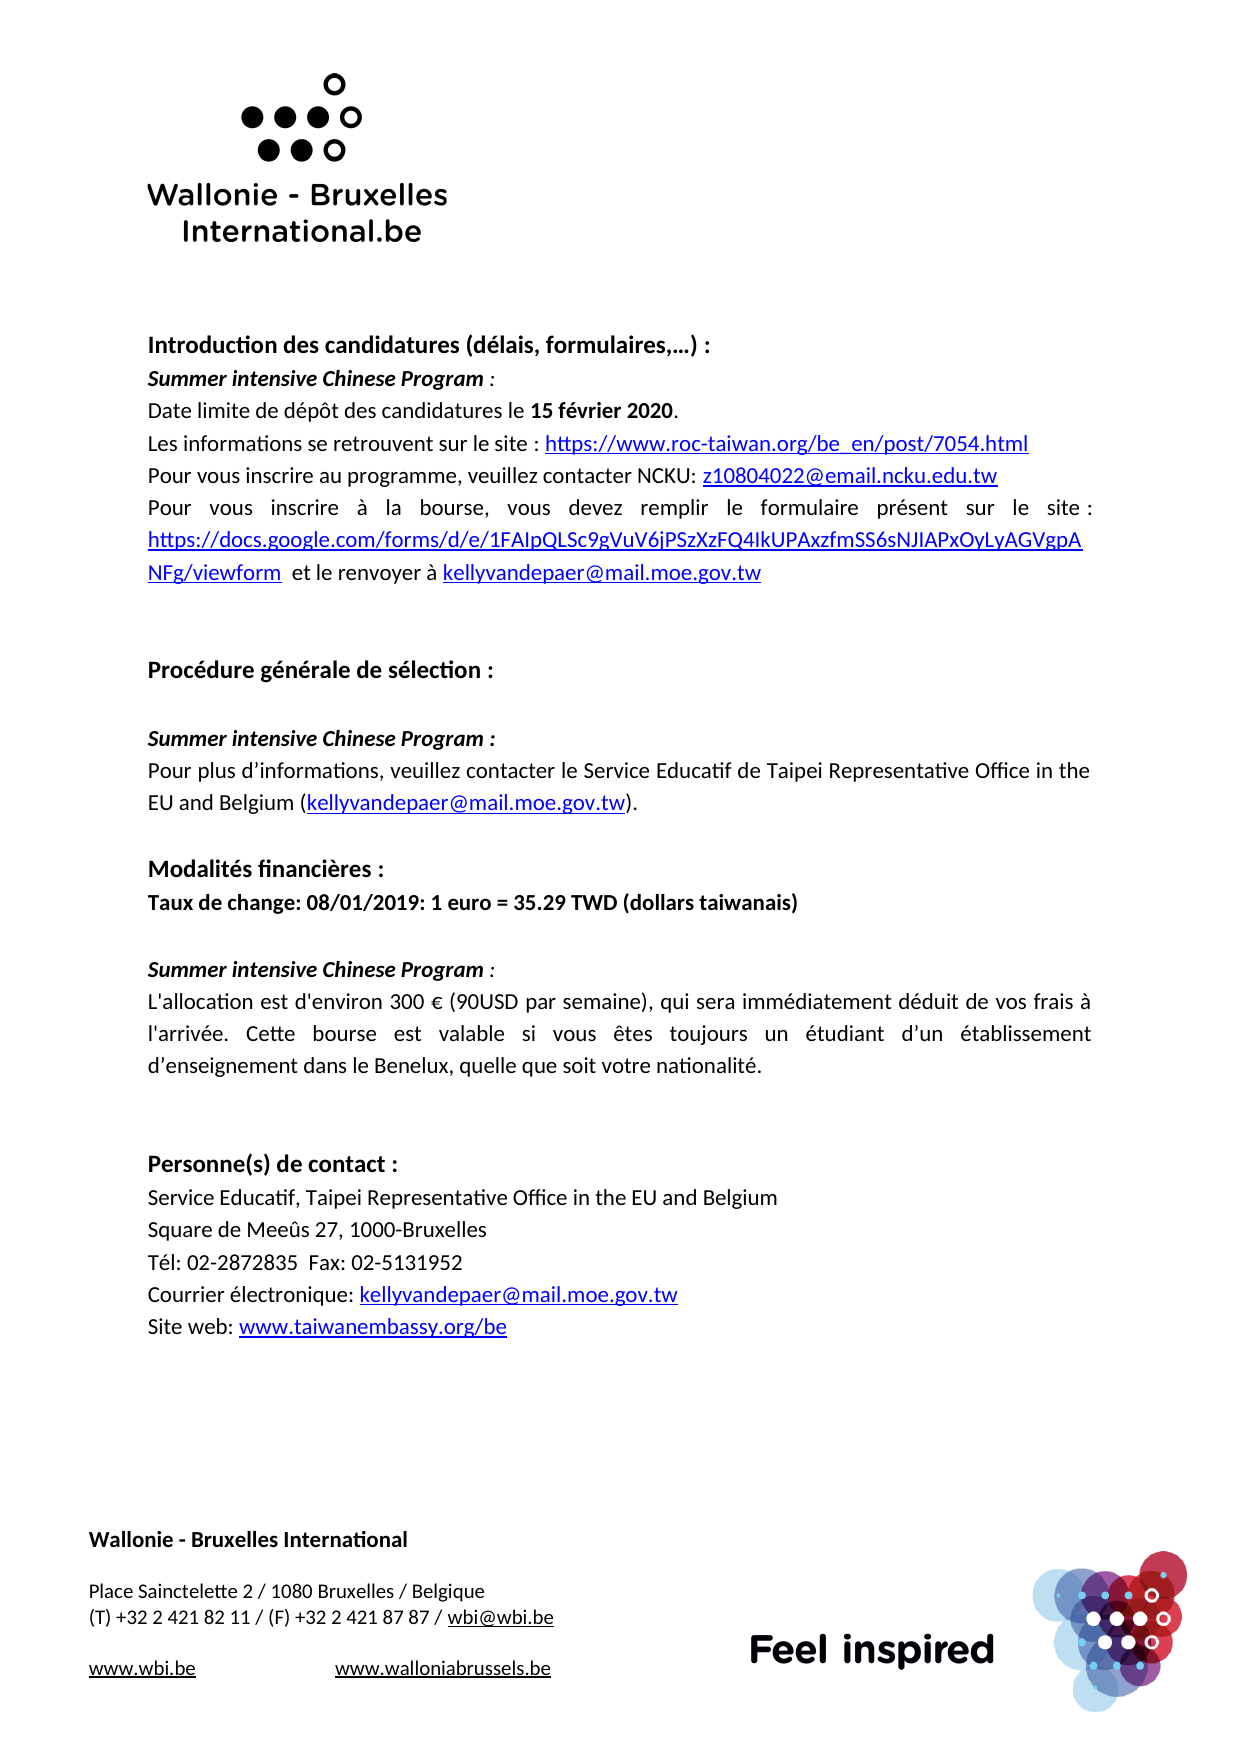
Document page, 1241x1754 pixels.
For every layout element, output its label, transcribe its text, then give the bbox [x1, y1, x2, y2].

text Summer intensive Chinese Program : [148, 955, 1093, 983]
text Taux de change: 08/01/2019: 1 euro = 35.29 TWD (dollars taiwanais) [148, 888, 1093, 916]
picture [1032, 1551, 1187, 1712]
picture [723, 1606, 1020, 1698]
text Introduction des candidatures (délais, formulaires,…) : [148, 329, 1093, 360]
text Les informations se retrouvent sur le site : https://www.roc-taiwan.org/be_en/post/7054.html [148, 429, 1093, 457]
text Date limite de dépôt des candidatures le 15 février 2020. [148, 397, 1093, 425]
text Square de Meeûs 27, 1000-Bruxelles [148, 1215, 1093, 1243]
text Courrier électronique: kellyvandepaer@mail.moe.gov.tw [148, 1280, 1093, 1308]
text Modalités financières : [148, 853, 1093, 883]
text Tél: 02-2872835 Fax: 02-5131952 [148, 1248, 1093, 1276]
picture [147, 73, 447, 242]
text L'allocation est d'environ 300 € (90USD par semaine), qui sera immédiatement déduit de vos frais à l'arrivée. Cette bourse est valable si vous êtes toujours un étudiant d’un établissement d’enseignement dans le Benelux, quelle que soit votre nationalité. [148, 987, 1093, 1080]
text Pour vous inscrire à la bourse, vous devez remplir le formulaire présent sur le site : https://docs.google.com/forms/d/e/1FAIpQLSc9gVuV6jPSzXzFQ4IkUPAxzfmSS6sNJIAPxOyLyAGVgpANFg/viewform et le renvoyer à kellyvandepaer@mail.moe.gov.tw [148, 493, 1093, 586]
text Site web: www.taiwanembassy.org/be [148, 1312, 1093, 1340]
text Pour vous inscrire au programme, veuillez contacter NCKU: z10804022@email.ncku.edu.tw [148, 461, 1093, 489]
text Service Educatif, Taipei Representative Office in the EU and Belgium [148, 1183, 1093, 1211]
text Procédure générale de sélection : [148, 654, 1093, 685]
text Summer intensive Chinese Program : [148, 364, 1093, 392]
text Summer intensive Chinese Program : [148, 724, 1093, 752]
text Personne(s) de contact : [148, 1148, 1093, 1179]
text Pour plus d’informations, veuillez contacter le Service Educatif de Taipei Representative Office in the EU and Belgium (kellyvandepaer@mail.moe.gov.tw). [148, 756, 1093, 817]
